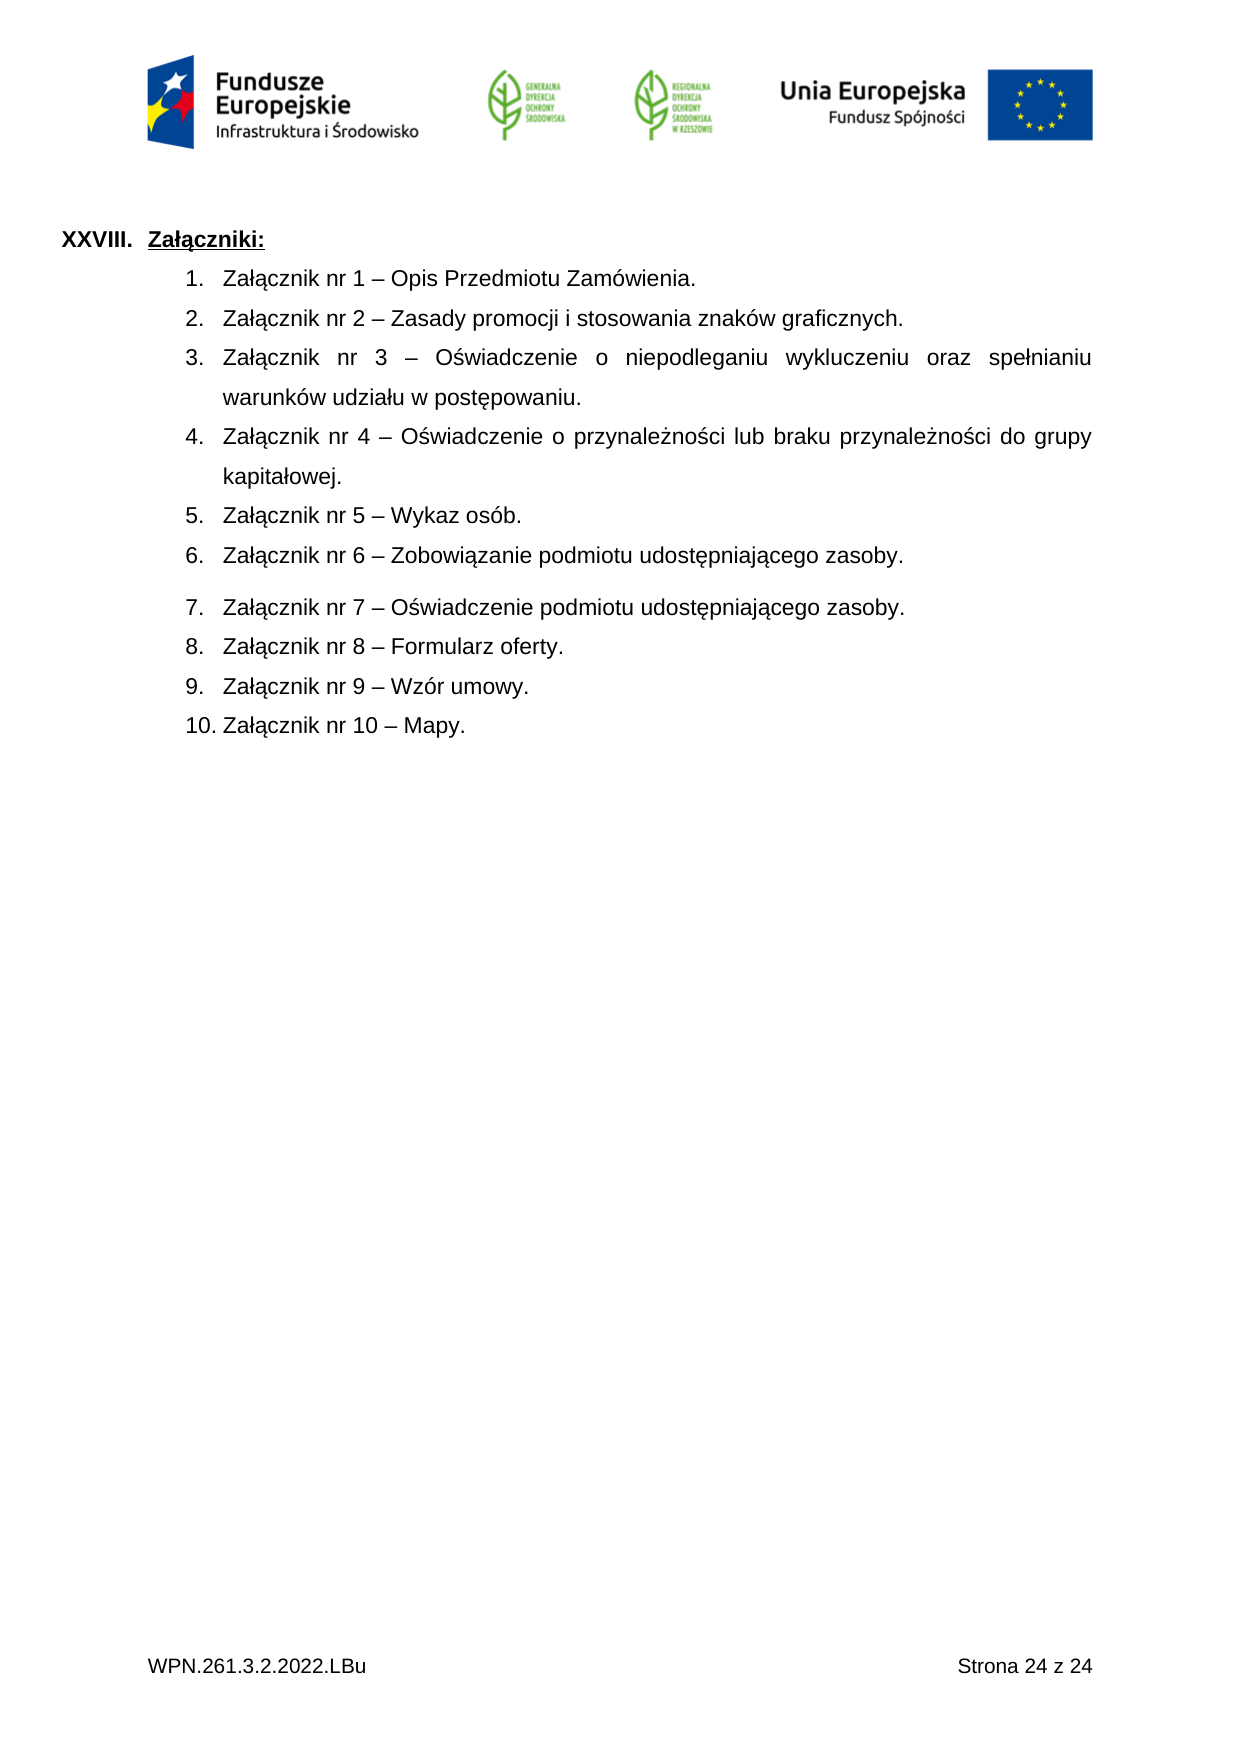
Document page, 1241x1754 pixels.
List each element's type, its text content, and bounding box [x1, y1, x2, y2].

list Załącznik nr 1 – Opis Przedmiotu Zamówienia. [185, 265, 1093, 292]
list Załącznik nr 6 – Zobowiązanie podmiotu udostępniającego zasoby. [185, 542, 1093, 568]
list Załącznik nr 9 – Wzór umowy. [185, 673, 1093, 699]
list Załącznik nr 8 – Formularz oferty. [185, 633, 1093, 659]
title Załączniki: [133, 226, 1093, 252]
list Załącznik nr 7 – Oświadczenie podmiotu udostępniającego zasoby. [185, 594, 1093, 620]
list Załącznik nr 5 – Wykaz osób. [185, 502, 1093, 528]
list Załącznik nr 3 – Oświadczenie o niepodleganiu wykluczeniu oraz spełnianiu warunków udziału w postępowaniu. [185, 344, 1093, 410]
list Załącznik nr 10 – Mapy. [185, 712, 1093, 738]
list Załącznik nr 4 – Oświadczenie o przynależności lub braku przynależności do grupy kapitałowej. [185, 423, 1093, 489]
list Załącznik nr 2 – Zasady promocji i stosowania znaków graficznych. [185, 305, 1093, 331]
picture [147, 55, 1093, 149]
